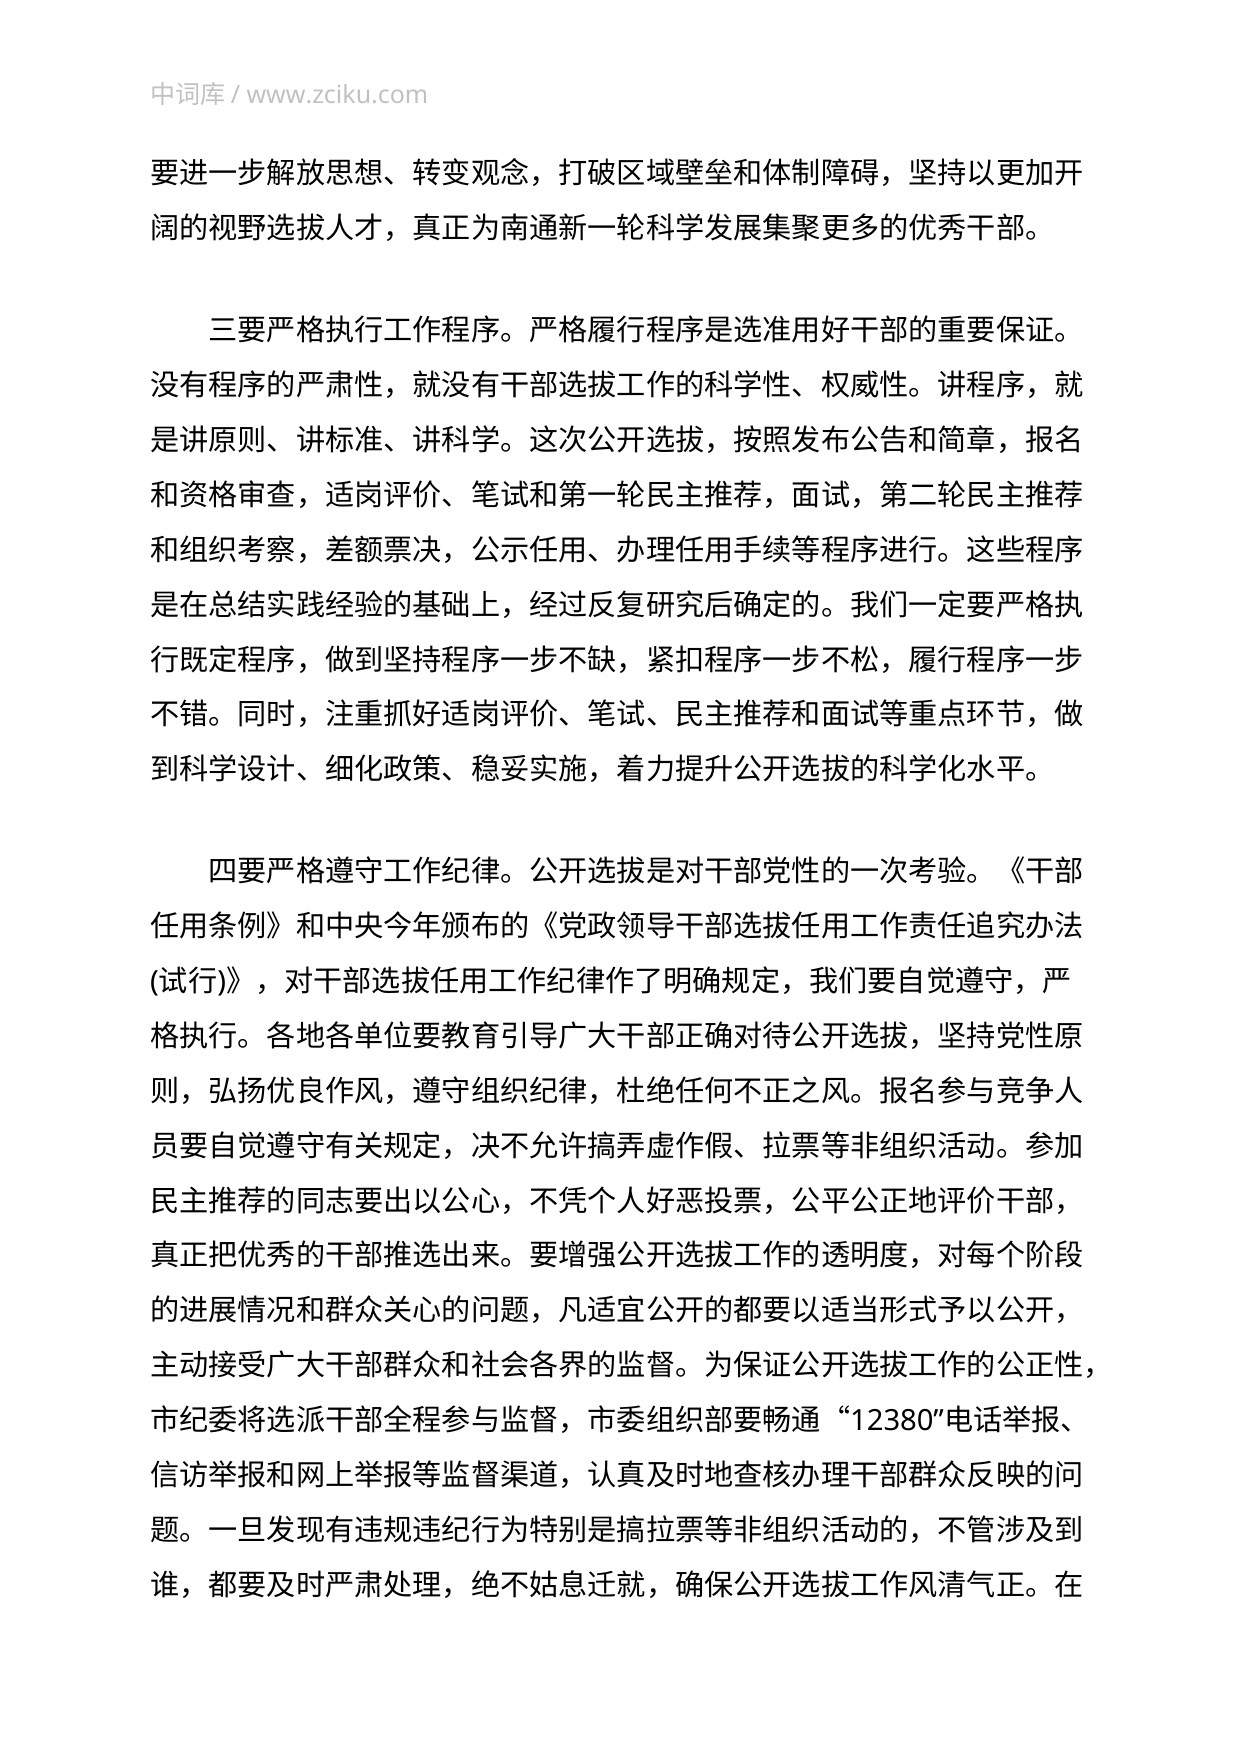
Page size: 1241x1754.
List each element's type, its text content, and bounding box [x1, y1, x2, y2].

text 三要严格执行工作程序。严格履行程序是选准用好干部的重要保证。没有程序的严肃性，就没有干部选拔工作的科学性、权威性。讲程序，就是讲原则、讲标准、讲科学。这次公开选拔，按照发布公告和简章，报名和资格审查，适岗评价、笔试和第一轮民主推荐，面试，第二轮民主推荐和组织考察，差额票决，公示任用、办理任用手续等程序进行。这些程序是在总结实践经验的基础上，经过反复研究后确定的。我们一定要严格执行既定程序，做到坚持程序一步不缺，紧扣程序一步不松，履行程序一步不错。同时，注重抓好适岗评价、笔试、民主推荐和面试等重点环节，做到科学设计、细化政策、稳妥实施，着力提升公开选拔的科学化水平。 [150, 307, 1090, 788]
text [150, 150, 1090, 247]
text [150, 848, 1090, 1604]
